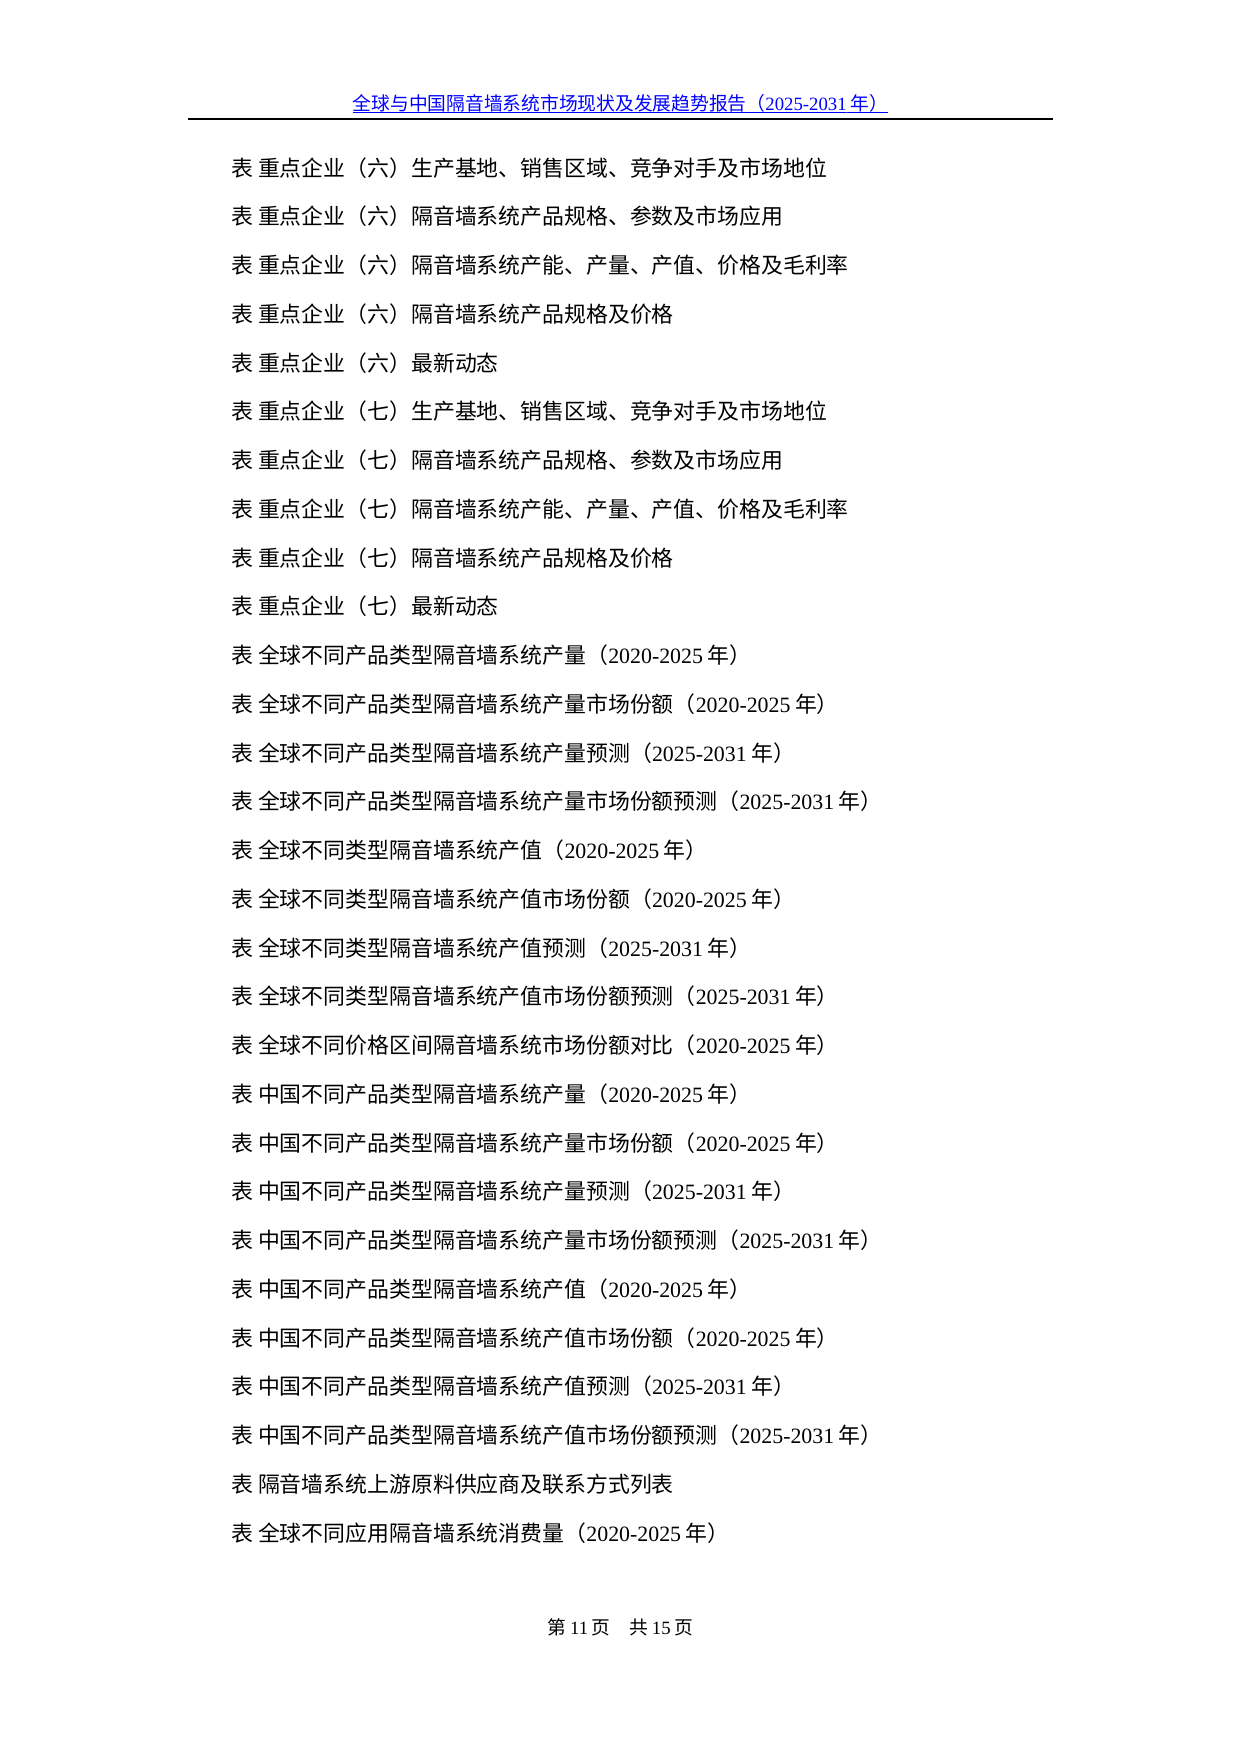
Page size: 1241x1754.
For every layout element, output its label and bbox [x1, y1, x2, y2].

text [187, 150, 1053, 1548]
